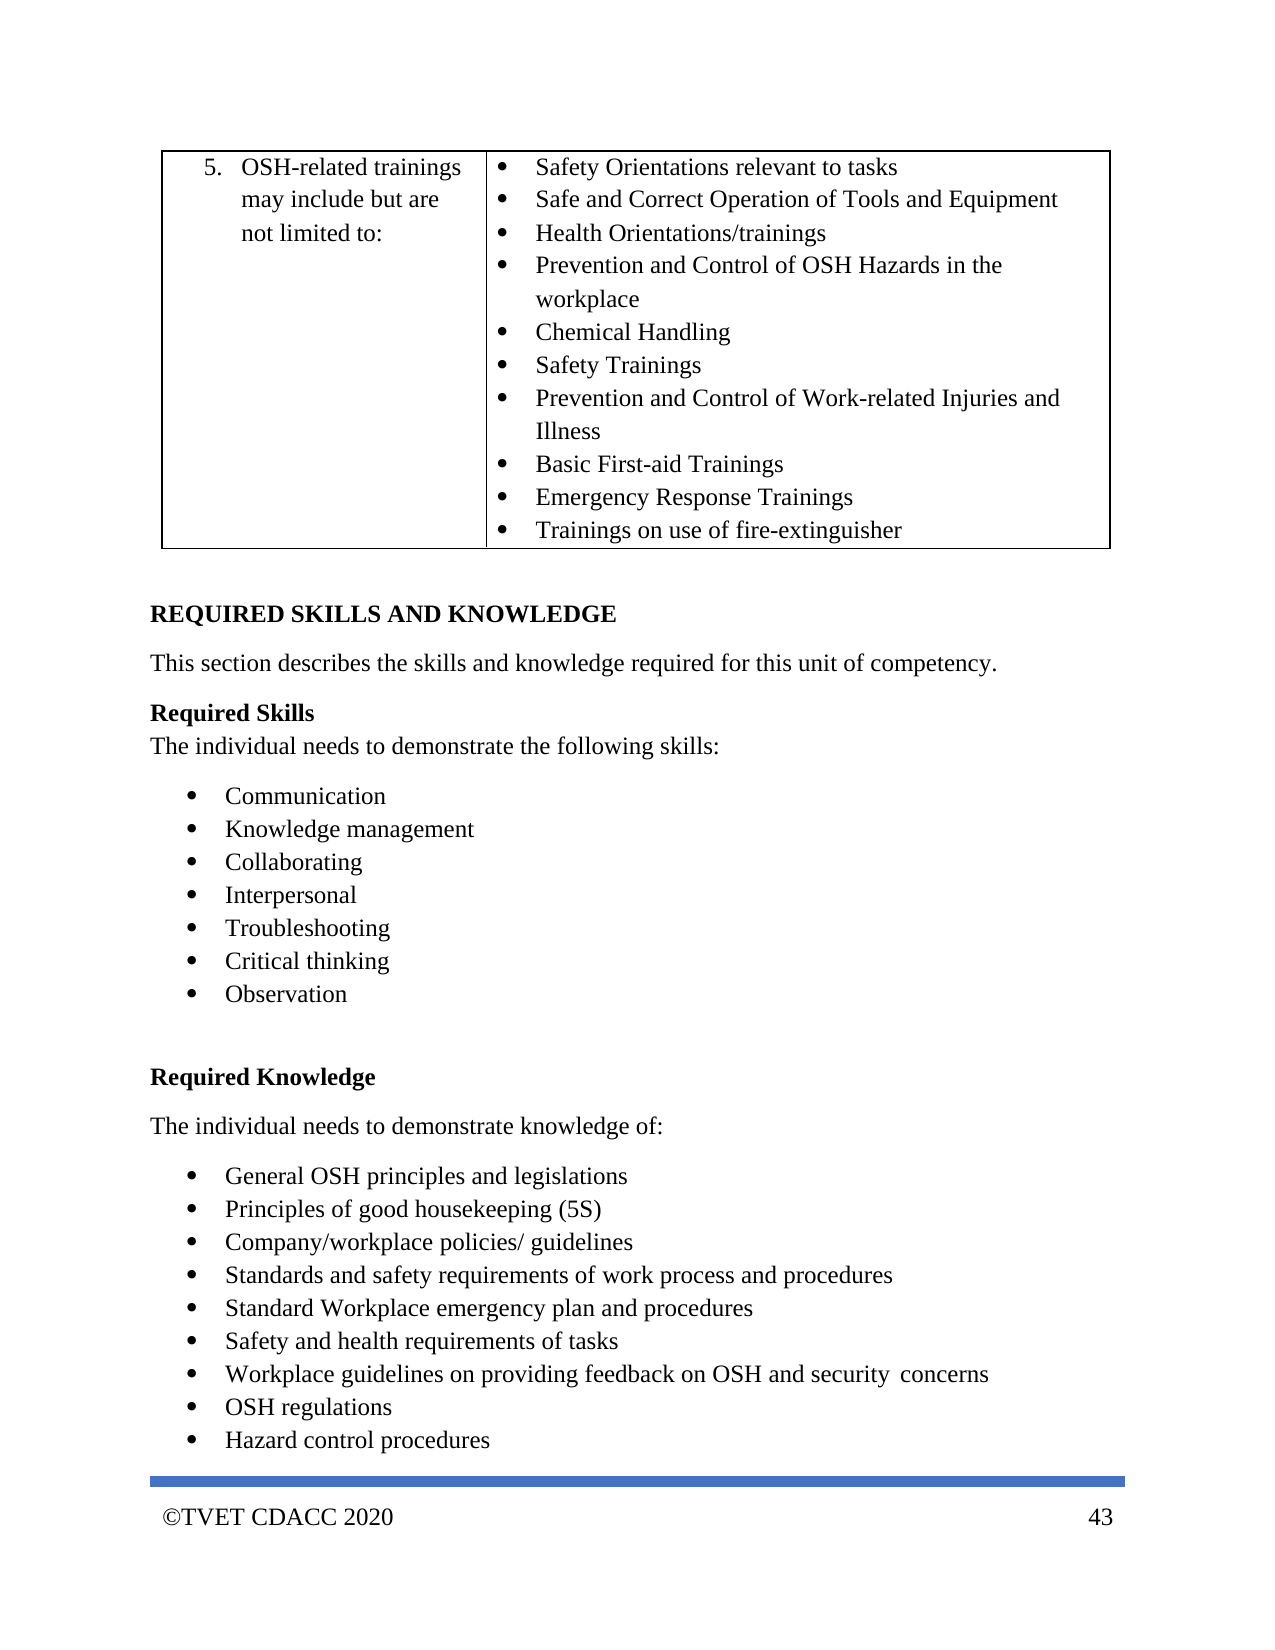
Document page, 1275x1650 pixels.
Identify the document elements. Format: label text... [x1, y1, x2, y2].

list Critical thinking [187, 946, 1125, 974]
text The individual needs to demonstrate knowledge of: [150, 1111, 1125, 1140]
list Hazard control procedures [187, 1425, 1125, 1454]
text Required Skills [150, 698, 1125, 727]
list Communication [187, 781, 1125, 809]
text REQUIRED SKILLS AND KNOWLEDGE [150, 599, 1125, 627]
table_cell Safety Orientations relevant to tasks Safe and Correct Operation of Tools and Equipment Health Orientations/trainings Prevention and Control of OSH Hazards in the workplace Chemical Handling Safety Trainings Prevention and Control of Work-related Injuries and Illness Basic First-aid Trainings Emergency Response Trainings Trainings on use of fire-extinguisher [487, 152, 1109, 547]
list General OSH principles and legislations [187, 1161, 1125, 1190]
text Required Knowledge [150, 1062, 1125, 1090]
text This section describes the skills and knowledge required for this unit of competency. [150, 648, 1125, 677]
list Principles of good housekeeping (5S) [187, 1194, 1125, 1223]
list Workplace guidelines on providing feedback on OSH and security concerns [187, 1359, 1125, 1388]
list Company/workplace policies/ guidelines [187, 1227, 1125, 1256]
list Safety and health requirements of tasks [187, 1326, 1125, 1355]
list Knowledge management [187, 814, 1125, 842]
list Standard Workplace emergency plan and procedures [187, 1293, 1125, 1322]
list Interpersonal [187, 880, 1125, 908]
list Standards and safety requirements of work process and procedures [187, 1260, 1125, 1289]
list OSH regulations [187, 1392, 1125, 1421]
list Troubleshooting [187, 913, 1125, 942]
list Observation [187, 979, 1125, 1008]
text The individual needs to demonstrate the following skills: [150, 731, 1125, 760]
list Collaborating [187, 847, 1125, 876]
table_cell OSH-related trainings may include but are not limited to: [163, 152, 486, 547]
